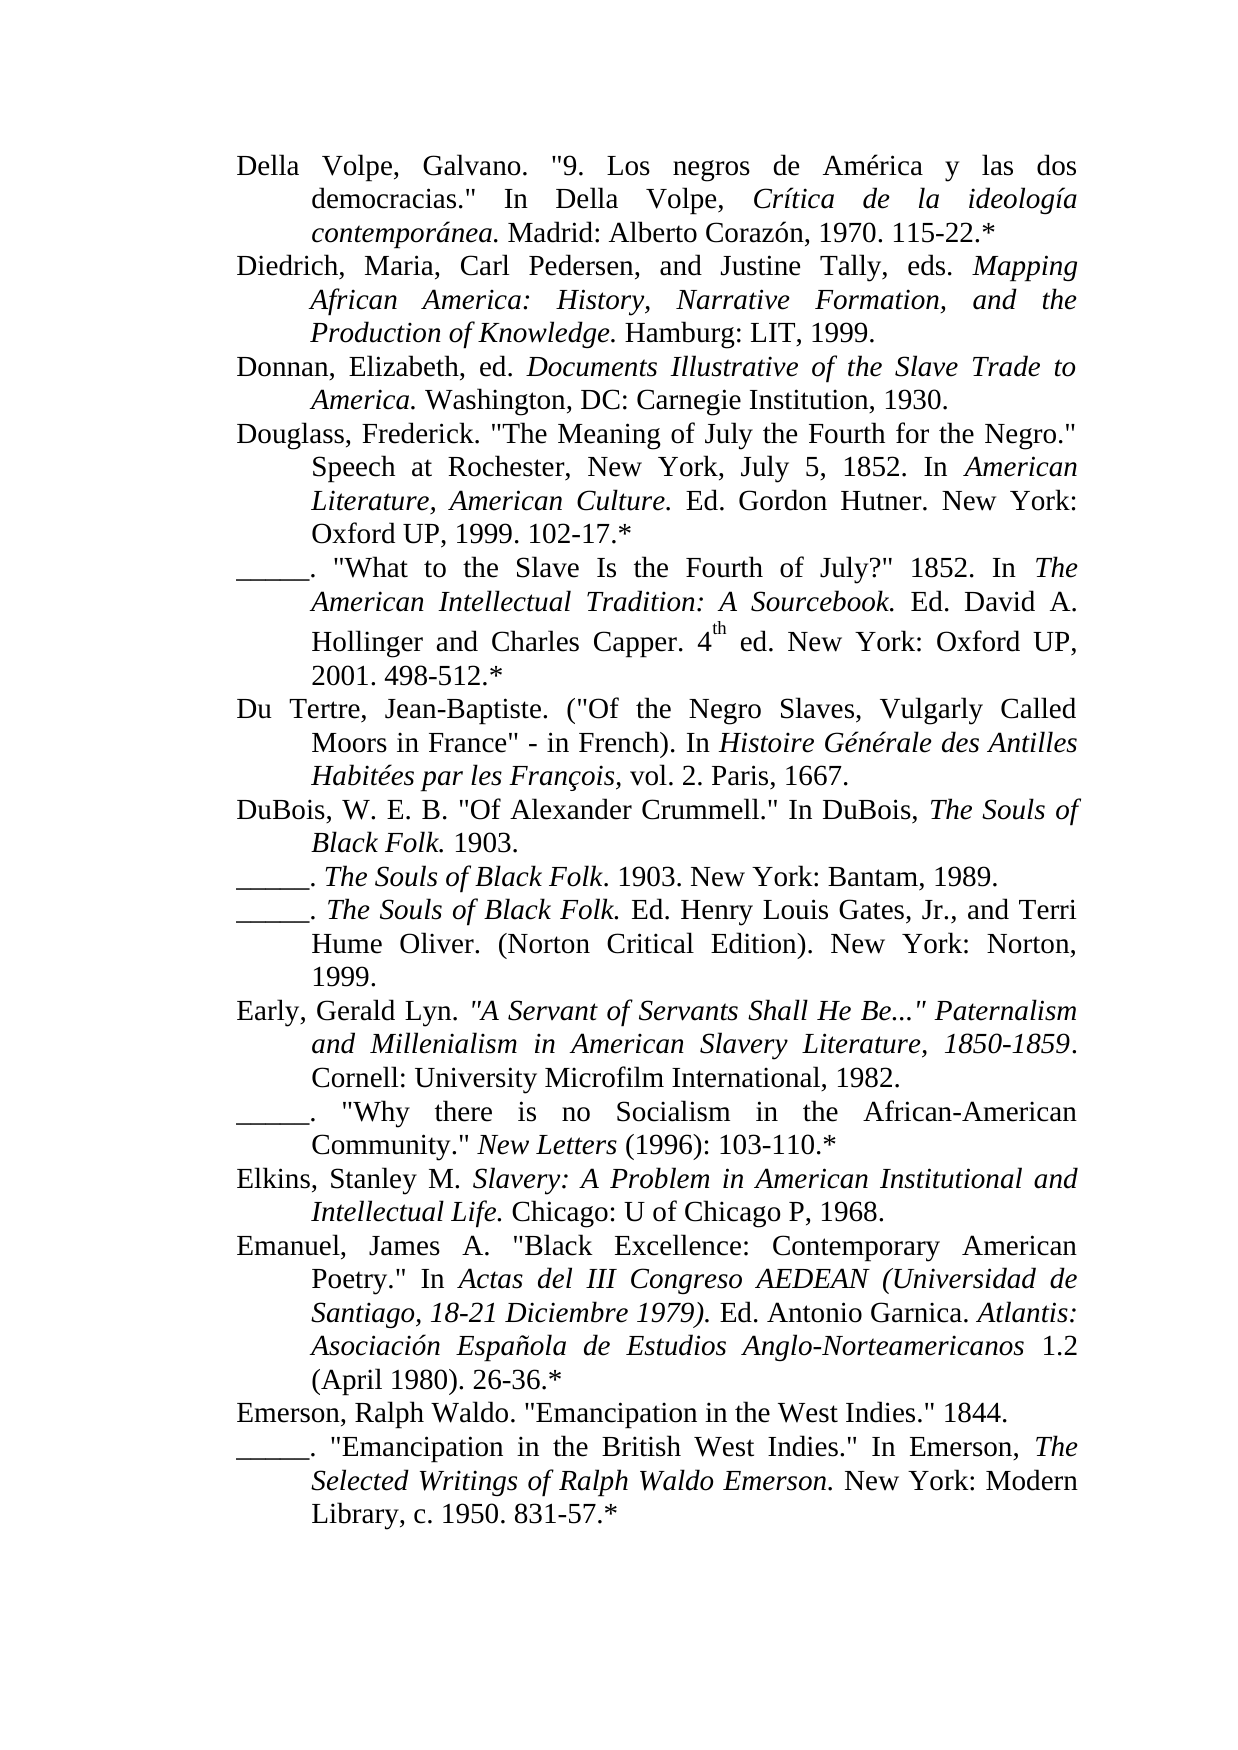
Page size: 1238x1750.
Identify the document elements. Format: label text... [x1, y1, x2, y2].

text _____. The Souls of Black Folk. Ed. Henry Louis Gates, Jr., and Terri Hume Oliver. (Norton Critical Edition). New York: Norton, 1999. [236, 892, 1078, 993]
text _____. "What to the Slave Is the Fourth of July?" 1852. In The American Intellectual Tradition: A Sourcebook. Ed. David A. Hollinger and Charles Capper. 4th ed. New York: Oxford UP, 2001. 498-512.* [236, 550, 1078, 691]
text Early, Gerald Lyn. "A Servant of Servants Shall He Be..." Paternalism and Millenialism in American Slavery Literature, 1850-1859. Cornell: University Microfilm International, 1982. [236, 993, 1078, 1094]
text _____. "Why there is no Socialism in the African-American Community." New Letters (1996): 103-110.* [236, 1094, 1078, 1161]
text Donnan, Elizabeth, ed. Documents Illustrative of the Slave Trade to America. Washington, DC: Carnegie Institution, 1930. [236, 349, 1077, 416]
text _____. The Souls of Black Folk. 1903. New York: Bantam, 1989. [236, 859, 1078, 892]
text Douglass, Frederick. "The Meaning of July the Fourth for the Negro." Speech at Rochester, New York, July 5, 1852. In American Literature, American Culture. Ed. Gordon Hutner. New York: Oxford UP, 1999. 102-17.* [236, 416, 1078, 550]
text _____. "Emancipation in the British West Indies." In Emerson, The Selected Writings of Ralph Waldo Emerson. New York: Modern Library, c. 1950. 831-57.* [236, 1429, 1078, 1530]
text Du Tertre, Jean-Baptiste. ("Of the Negro Slaves, Vulgarly Called Moors in France" - in French). In Histoire Générale des Antilles Habitées par les François, vol. 2. Paris, 1667. [236, 691, 1078, 792]
text Emerson, Ralph Waldo. "Emancipation in the West Indies." 1844. [236, 1396, 1078, 1429]
text Diedrich, Maria, Carl Pedersen, and Justine Tally, eds. Mapping African America: History, Narrative Formation, and the Production of Knowledge. Hamburg: LIT, 1999. [236, 248, 1078, 349]
text Emanuel, James A. "Black Excellence: Contemporary American Poetry." In Actas del III Congreso AEDEAN (Universidad de Santiago, 18-21 Diciembre 1979). Ed. Antonio Garnica. Atlantis: Asociación Española de Estudios Anglo-Norteamericanos 1.2 (April 1980). 26-36.* [236, 1228, 1078, 1396]
text Della Volpe, Galvano. "9. Los negros de América y las dos democracias." In Della Volpe, Crítica de la ideología contemporánea. Madrid: Alberto Corazón, 1970. 115-22.* [236, 148, 1078, 248]
text DuBois, W. E. B. "Of Alexander Crummell." In DuBois, The Souls of Black Folk. 1903. [236, 792, 1078, 859]
text Elkins, Stanley M. Slavery: A Problem in American Institutional and Intellectual Life. Chicago: U of Chicago P, 1968. [236, 1161, 1078, 1228]
